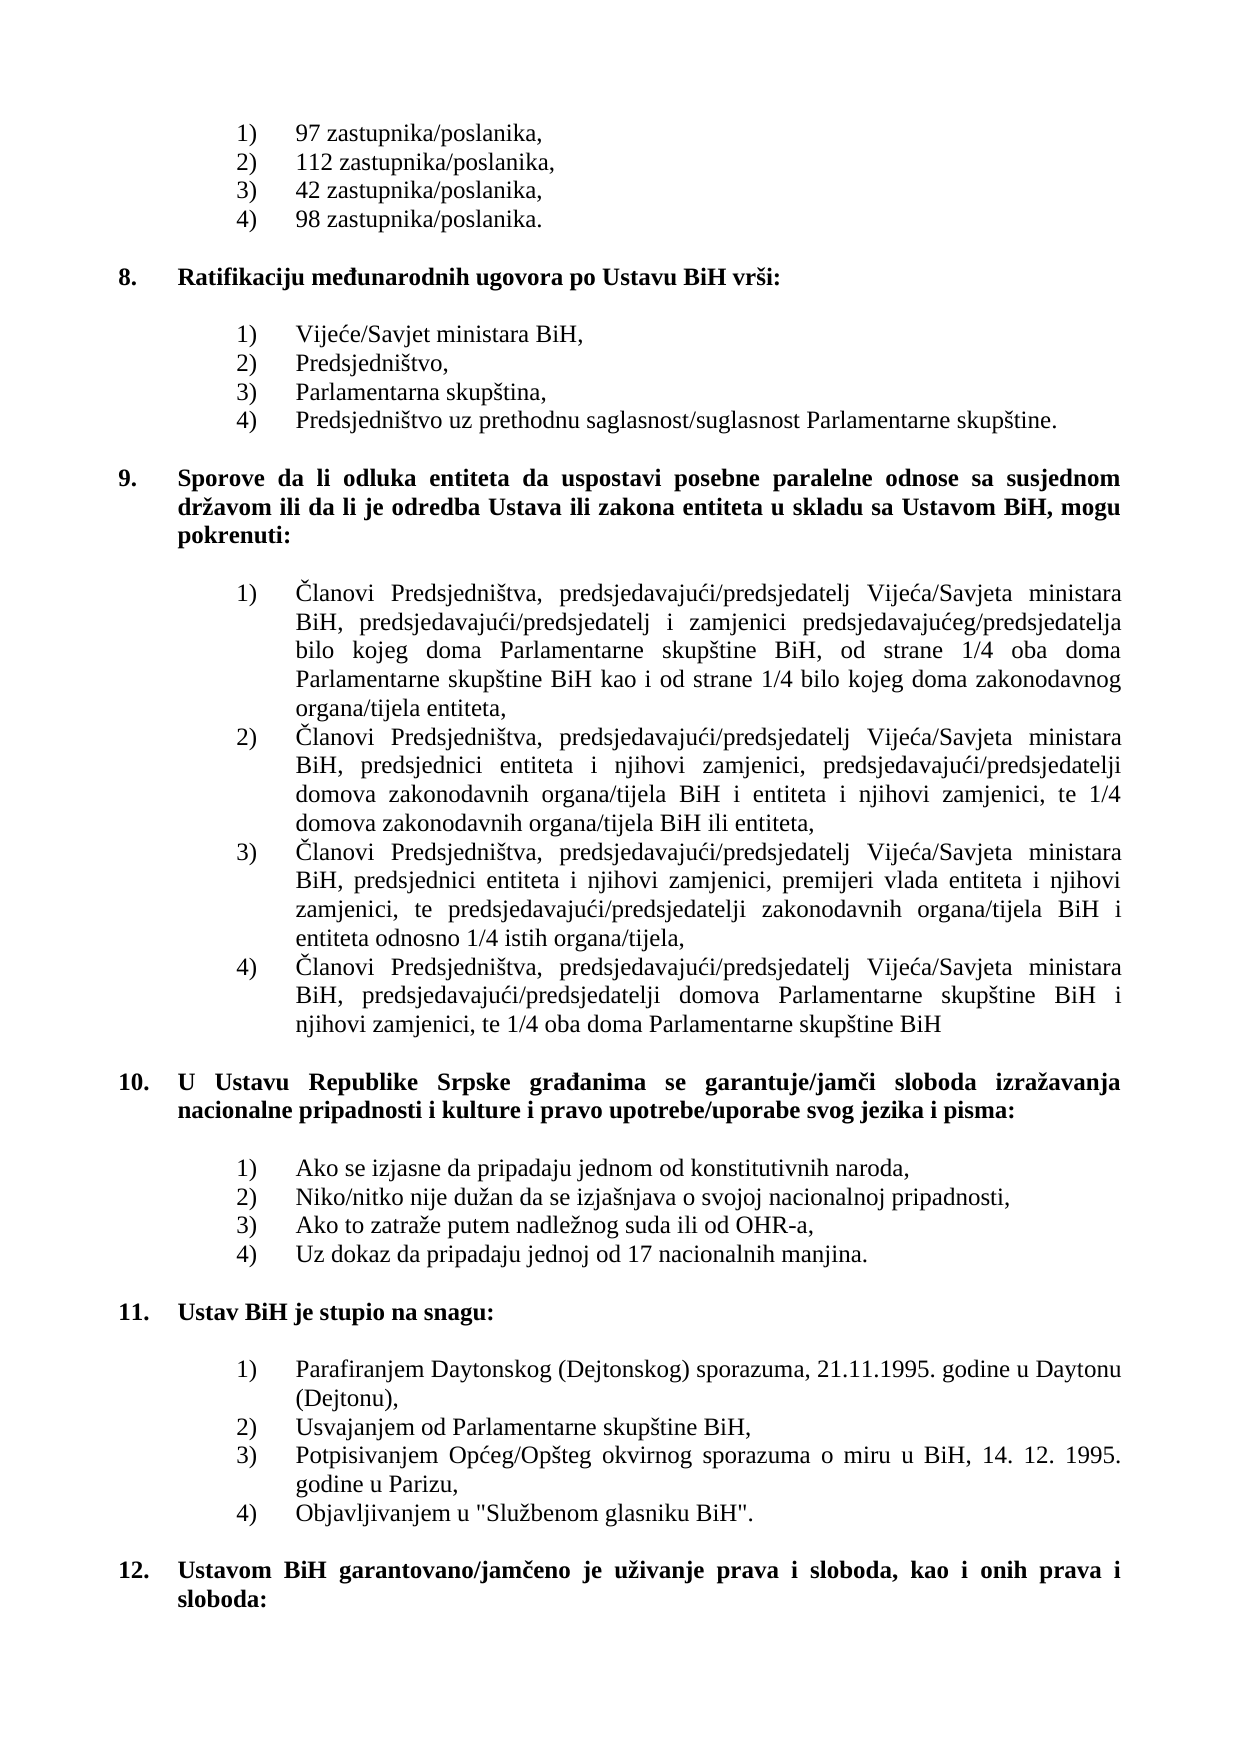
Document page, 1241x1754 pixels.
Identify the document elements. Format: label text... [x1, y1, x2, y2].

list Objavljivanjem u "Službenom glasniku BiH". [236, 1498, 1122, 1527]
list Niko/nitko nije dužan da se izjašnjava o svojoj nacionalnoj pripadnosti, [236, 1182, 1122, 1211]
text Ustavom BiH garantovano/jamčeno je uživanje prava i sloboda, kao i onih prava i sloboda: [118, 1556, 1122, 1613]
list Uz dokaz da pripadaju jednoj od 17 nacionalnih manjina. [236, 1239, 1122, 1268]
list Članovi Predsjedništva, predsjedavajući/predsjedatelj Vijeća/Savjeta ministara BiH, predsjednici entiteta i njihovi zamjenici, predsjedavajući/predsjedatelji domova zakonodavnih organa/tijela BiH i entiteta i njihovi zamjenici, te 1/4 domova zakonodavnih organa/tijela BiH ili entiteta, [236, 722, 1122, 837]
list Predsjedništvo uz prethodnu saglasnost/suglasnost Parlamentarne skupštine. [236, 406, 1122, 434]
list Ako se izjasne da pripadaju jednom od konstitutivnih naroda, [236, 1153, 1122, 1182]
list 97 zastupnika/poslanika, [236, 118, 1122, 147]
text Ustav BiH je stupio na snagu: [118, 1297, 1122, 1326]
list Parafiranjem Daytonskog (Dejtonskog) sporazuma, 21.11.1995. godine u Daytonu (Dejtonu), [236, 1354, 1122, 1412]
list Vijeće/Savjet ministara BiH, [236, 319, 1122, 348]
list Parlamentarna skupština, [236, 377, 1122, 406]
list 42 zastupnika/poslanika, [236, 176, 1122, 204]
text Ratifikaciju međunarodnih ugovora po Ustavu BiH vrši: [118, 262, 1122, 291]
list Članovi Predsjedništva, predsjedavajući/predsjedatelj Vijeća/Savjeta ministara BiH, predsjednici entiteta i njihovi zamjenici, premijeri vlada entiteta i njihovi zamjenici, te predsjedavajući/predsjedatelji zakonodavnih organa/tijela BiH i entiteta odnosno 1/4 istih organa/tijela, [236, 837, 1122, 952]
list Ako to zatraže putem nadležnog suda ili od OHR-a, [236, 1211, 1122, 1239]
list Usvajanjem od Parlamentarne skupštine BiH, [236, 1412, 1122, 1441]
list Potpisivanjem Općeg/Opšteg okvirnog sporazuma o miru u BiH, 14. 12. 1995. godine u Parizu, [236, 1441, 1122, 1498]
list Predsjedništvo, [236, 348, 1122, 377]
text Sporove da li odluka entiteta da uspostavi posebne paralelne odnose sa susjednom državom ili da li je odredba Ustava ili zakona entiteta u skladu sa Ustavom BiH, mogu pokrenuti: [118, 463, 1122, 549]
list Članovi Predsjedništva, predsjedavajući/predsjedatelj Vijeća/Savjeta ministara BiH, predsjedavajući/predsjedatelj i zamjenici predsjedavajućeg/predsjedatelja bilo kojeg doma Parlamentarne skupštine BiH, od strane 1/4 oba doma Parlamentarne skupštine BiH kao i od strane 1/4 bilo kojeg doma zakonodavnog organa/tijela entiteta, [236, 578, 1122, 722]
text U Ustavu Republike Srpske građanima se garantuje/jamči sloboda izražavanja nacionalne pripadnosti i kulture i pravo upotrebe/uporabe svog jezika i pisma: [118, 1067, 1122, 1124]
list 98 zastupnika/poslanika. [236, 204, 1122, 233]
list 112 zastupnika/poslanika, [236, 147, 1122, 176]
list Članovi Predsjedništva, predsjedavajući/predsjedatelj Vijeća/Savjeta ministara BiH, predsjedavajući/predsjedatelji domova Parlamentarne skupštine BiH i njihovi zamjenici, te 1/4 oba doma Parlamentarne skupštine BiH [236, 952, 1122, 1038]
